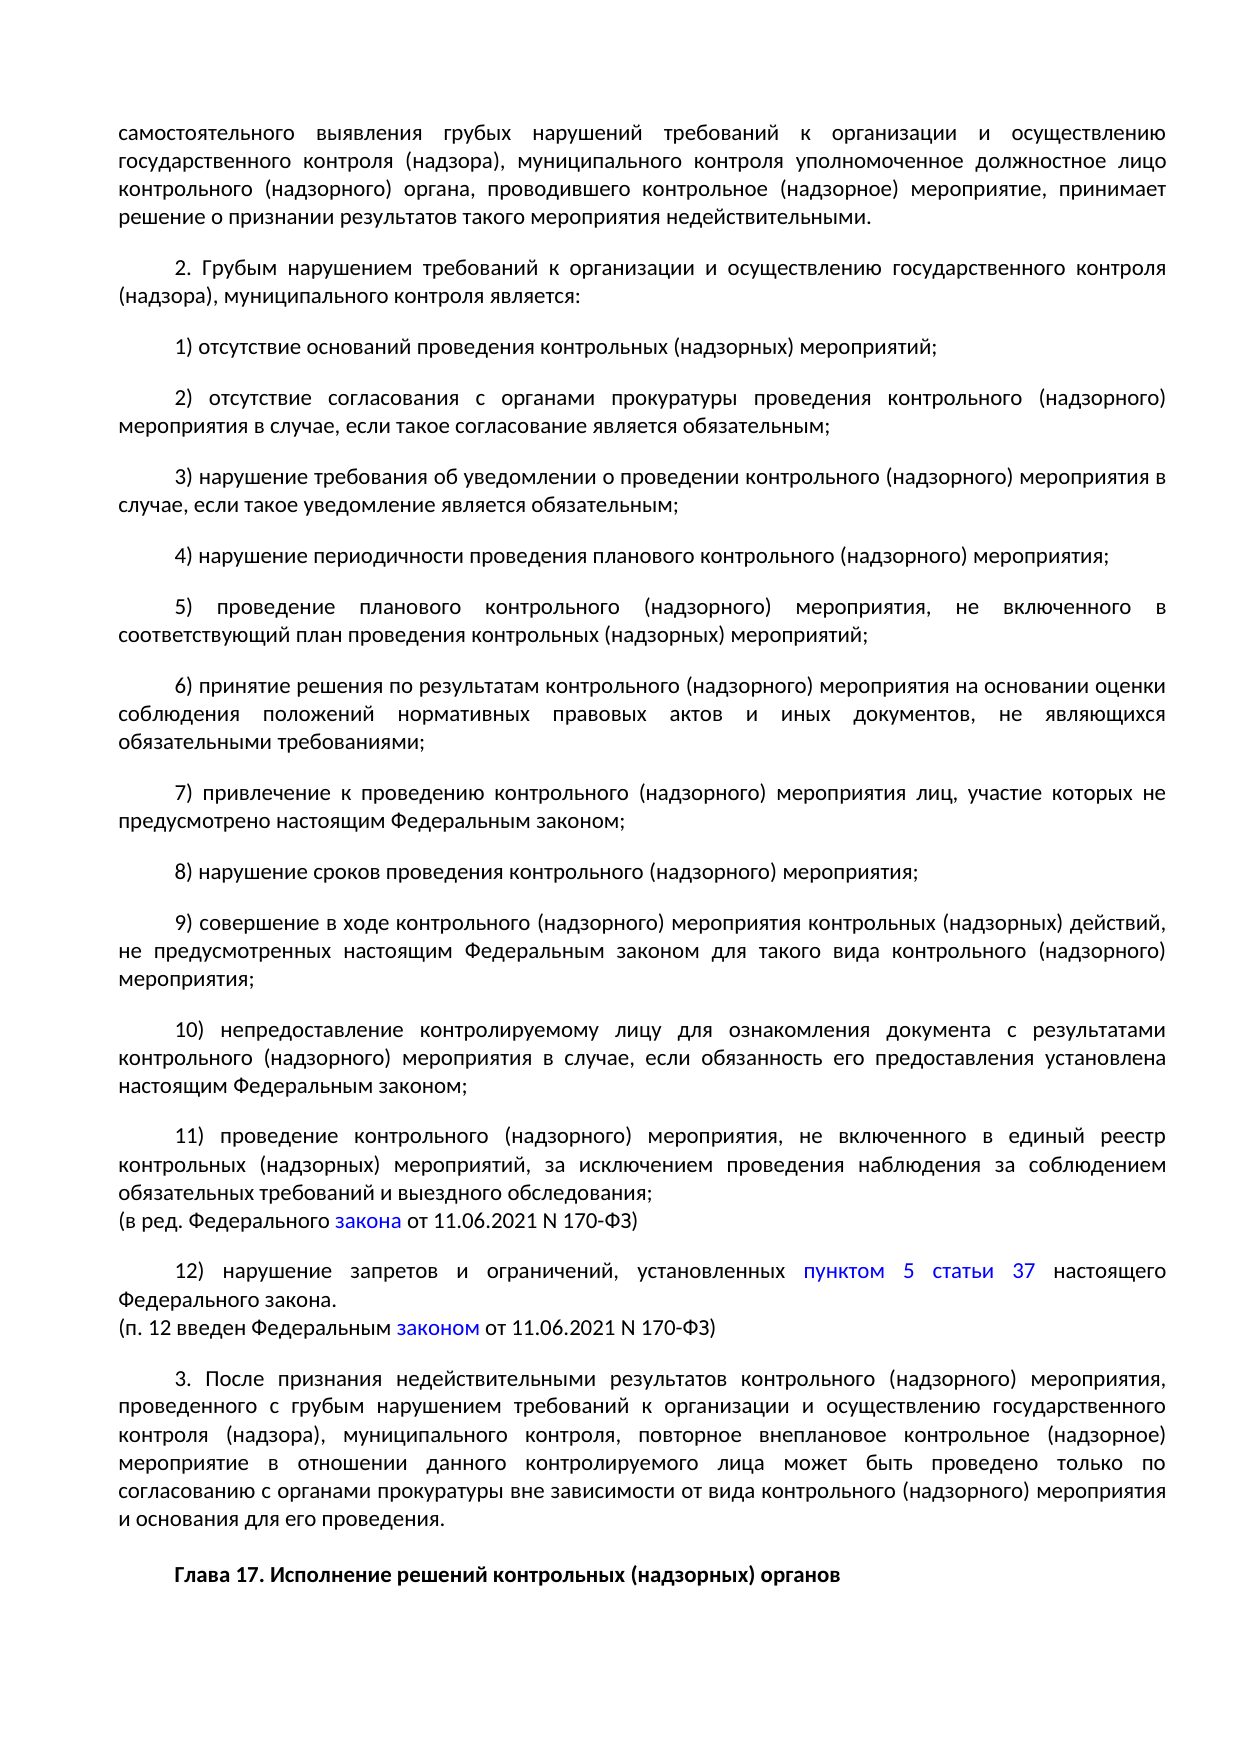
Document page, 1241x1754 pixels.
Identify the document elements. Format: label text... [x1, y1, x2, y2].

text (п. 12 введен Федеральным законом от 11.06.2021 N 170-ФЗ) [118, 1313, 1167, 1341]
text 1) отсутствие оснований проведения контрольных (надзорных) мероприятий; [118, 332, 1167, 360]
text 2) отсутствие согласования с органами прокуратуры проведения контрольного (надзорного) мероприятия в случае, если такое согласование является обязательным; [118, 383, 1167, 439]
text 3. После признания недействительными результатов контрольного (надзорного) мероприятия, проведенного с грубым нарушением требований к организации и осуществлению государственного контроля (надзора), муниципального контроля, повторное внеплановое контрольное (надзорное) мероприятие в отношении данного контролируемого лица может быть проведено только по согласованию с органами прокуратуры вне зависимости от вида контрольного (надзорного) мероприятия и основания для его проведения. [118, 1364, 1167, 1532]
text 11) проведение контрольного (надзорного) мероприятия, не включенного в единый реестр контрольных (надзорных) мероприятий, за исключением проведения наблюдения за соблюдением обязательных требований и выездного обследования; [118, 1122, 1167, 1206]
text 2. Грубым нарушением требований к организации и осуществлению государственного контроля (надзора), муниципального контроля является: [118, 253, 1167, 309]
title Глава 17. Исполнение решений контрольных (надзорных) органов [118, 1560, 1167, 1588]
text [118, 118, 1167, 230]
text 7) привлечение к проведению контрольного (надзорного) мероприятия лиц, участие которых не предусмотрено настоящим Федеральным законом; [118, 778, 1167, 834]
text 8) нарушение сроков проведения контрольного (надзорного) мероприятия; [118, 857, 1167, 885]
text 4) нарушение периодичности проведения планового контрольного (надзорного) мероприятия; [118, 541, 1167, 569]
text 12) нарушение запретов и ограничений, установленных пунктом 5 статьи 37 настоящего Федерального закона. [118, 1257, 1167, 1313]
text 9) совершение в ходе контрольного (надзорного) мероприятия контрольных (надзорных) действий, не предусмотренных настоящим Федеральным законом для такого вида контрольного (надзорного) мероприятия; [118, 908, 1167, 992]
text 10) непредоставление контролируемому лицу для ознакомления документа с результатами контрольного (надзорного) мероприятия в случае, если обязанность его предоставления установлена настоящим Федеральным законом; [118, 1015, 1167, 1099]
text 5) проведение планового контрольного (надзорного) мероприятия, не включенного в соответствующий план проведения контрольных (надзорных) мероприятий; [118, 592, 1167, 648]
text 6) принятие решения по результатам контрольного (надзорного) мероприятия на основании оценки соблюдения положений нормативных правовых актов и иных документов, не являющихся обязательными требованиями; [118, 671, 1167, 755]
text (в ред. Федерального закона от 11.06.2021 N 170-ФЗ) [118, 1206, 1167, 1234]
text 3) нарушение требования об уведомлении о проведении контрольного (надзорного) мероприятия в случае, если такое уведомление является обязательным; [118, 462, 1167, 518]
